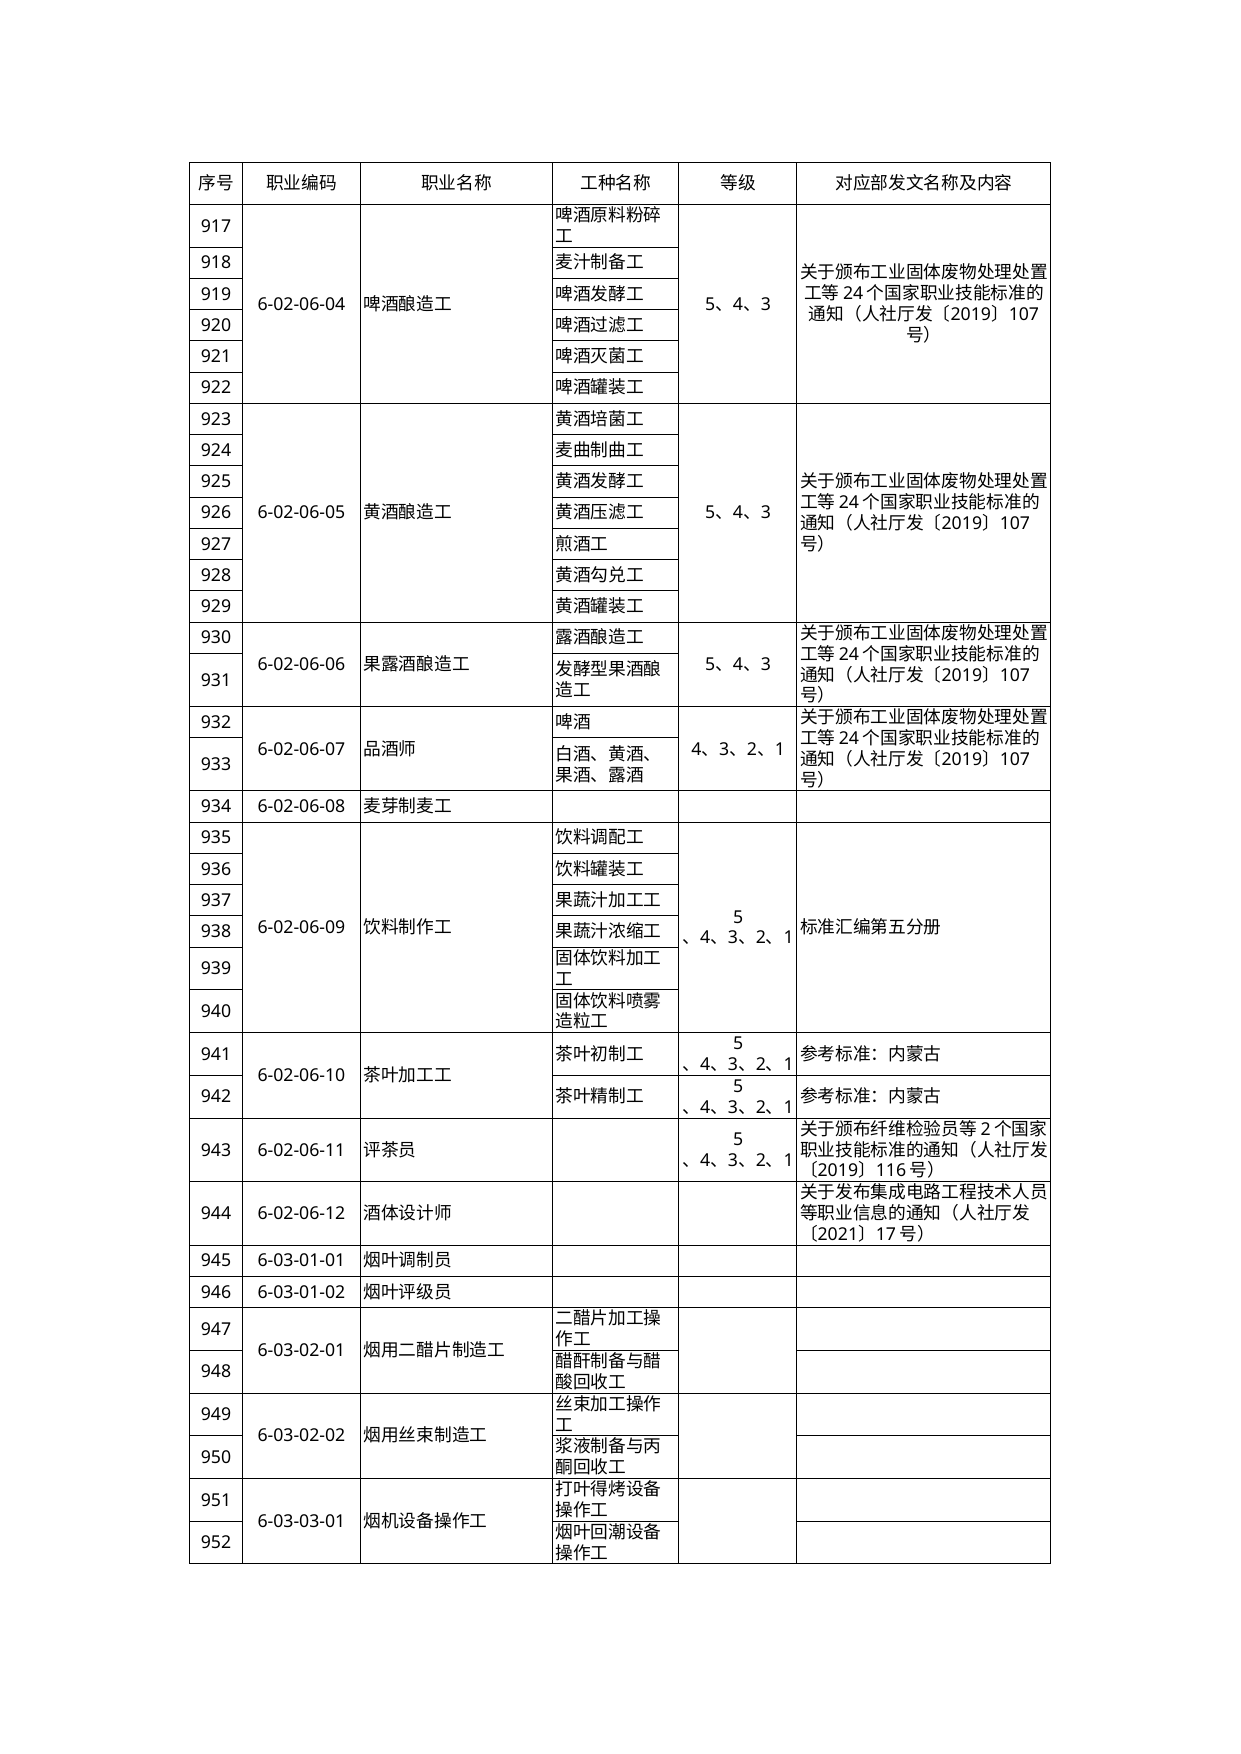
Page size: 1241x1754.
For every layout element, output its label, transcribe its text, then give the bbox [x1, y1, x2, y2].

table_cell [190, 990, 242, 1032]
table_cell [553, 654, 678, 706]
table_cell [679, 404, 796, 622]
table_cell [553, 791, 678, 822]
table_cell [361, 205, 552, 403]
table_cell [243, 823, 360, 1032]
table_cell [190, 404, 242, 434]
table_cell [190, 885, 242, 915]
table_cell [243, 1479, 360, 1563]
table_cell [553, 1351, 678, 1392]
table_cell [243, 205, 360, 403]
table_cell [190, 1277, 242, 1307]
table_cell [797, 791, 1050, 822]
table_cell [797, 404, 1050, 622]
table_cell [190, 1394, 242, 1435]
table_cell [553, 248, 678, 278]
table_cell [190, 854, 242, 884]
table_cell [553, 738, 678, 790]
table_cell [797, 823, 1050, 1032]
table_header 对应部发文名称及内容 [797, 163, 1050, 204]
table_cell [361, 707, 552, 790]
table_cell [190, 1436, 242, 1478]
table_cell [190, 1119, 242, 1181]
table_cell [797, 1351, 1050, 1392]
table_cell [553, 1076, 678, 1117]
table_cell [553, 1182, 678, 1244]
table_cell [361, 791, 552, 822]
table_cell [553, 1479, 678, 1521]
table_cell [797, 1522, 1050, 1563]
table_header 序号 [190, 163, 242, 204]
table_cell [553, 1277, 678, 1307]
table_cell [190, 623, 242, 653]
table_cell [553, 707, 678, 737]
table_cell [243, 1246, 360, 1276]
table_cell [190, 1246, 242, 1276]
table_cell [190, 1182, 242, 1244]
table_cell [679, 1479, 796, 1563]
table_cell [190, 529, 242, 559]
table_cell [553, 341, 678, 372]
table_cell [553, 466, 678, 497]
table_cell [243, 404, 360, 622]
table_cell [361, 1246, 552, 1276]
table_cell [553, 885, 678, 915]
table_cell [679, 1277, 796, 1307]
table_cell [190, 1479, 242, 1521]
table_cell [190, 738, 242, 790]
table_header 职业编码 [243, 163, 360, 204]
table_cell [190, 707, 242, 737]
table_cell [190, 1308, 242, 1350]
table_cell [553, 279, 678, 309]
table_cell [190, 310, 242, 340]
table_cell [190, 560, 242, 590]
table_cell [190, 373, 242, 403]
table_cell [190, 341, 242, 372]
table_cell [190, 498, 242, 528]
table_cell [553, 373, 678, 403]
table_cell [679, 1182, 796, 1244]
table_header 工种名称 [553, 163, 678, 204]
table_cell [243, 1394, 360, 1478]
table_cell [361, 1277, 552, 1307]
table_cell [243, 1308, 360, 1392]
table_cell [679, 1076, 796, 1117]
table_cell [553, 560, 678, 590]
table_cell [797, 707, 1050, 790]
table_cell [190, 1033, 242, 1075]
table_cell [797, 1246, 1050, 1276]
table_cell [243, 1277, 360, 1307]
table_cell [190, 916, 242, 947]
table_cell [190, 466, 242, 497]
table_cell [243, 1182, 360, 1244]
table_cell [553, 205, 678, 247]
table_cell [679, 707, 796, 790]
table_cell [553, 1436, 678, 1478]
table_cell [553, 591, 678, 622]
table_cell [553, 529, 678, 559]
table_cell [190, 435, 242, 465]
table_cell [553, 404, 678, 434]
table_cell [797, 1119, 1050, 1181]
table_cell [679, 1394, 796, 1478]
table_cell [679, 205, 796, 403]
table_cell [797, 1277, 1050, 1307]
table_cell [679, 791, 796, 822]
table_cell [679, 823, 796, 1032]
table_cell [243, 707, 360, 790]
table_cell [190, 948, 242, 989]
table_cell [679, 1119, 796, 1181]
table_header 等级 [679, 163, 796, 204]
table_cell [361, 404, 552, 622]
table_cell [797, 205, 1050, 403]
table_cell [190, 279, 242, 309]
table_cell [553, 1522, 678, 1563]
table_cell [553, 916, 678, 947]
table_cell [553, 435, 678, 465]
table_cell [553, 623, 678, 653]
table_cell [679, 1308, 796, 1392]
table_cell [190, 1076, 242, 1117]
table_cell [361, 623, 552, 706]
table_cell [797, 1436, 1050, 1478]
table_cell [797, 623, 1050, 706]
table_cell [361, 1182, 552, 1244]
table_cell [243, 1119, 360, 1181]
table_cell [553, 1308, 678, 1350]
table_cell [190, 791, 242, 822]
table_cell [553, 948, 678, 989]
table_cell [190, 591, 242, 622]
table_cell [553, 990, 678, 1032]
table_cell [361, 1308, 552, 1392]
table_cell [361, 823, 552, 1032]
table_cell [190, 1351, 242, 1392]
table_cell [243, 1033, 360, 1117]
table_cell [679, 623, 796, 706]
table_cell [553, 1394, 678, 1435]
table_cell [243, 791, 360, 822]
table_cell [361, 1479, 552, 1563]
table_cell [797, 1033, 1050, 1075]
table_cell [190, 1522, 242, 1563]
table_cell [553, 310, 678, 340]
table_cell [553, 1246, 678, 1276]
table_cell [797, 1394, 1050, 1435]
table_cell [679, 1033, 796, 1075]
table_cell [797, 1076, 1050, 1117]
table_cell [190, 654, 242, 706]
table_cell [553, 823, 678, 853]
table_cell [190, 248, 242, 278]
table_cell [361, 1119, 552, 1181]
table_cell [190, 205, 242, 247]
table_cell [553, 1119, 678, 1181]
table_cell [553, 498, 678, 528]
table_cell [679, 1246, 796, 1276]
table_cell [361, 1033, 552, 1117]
table_header 职业名称 [361, 163, 552, 204]
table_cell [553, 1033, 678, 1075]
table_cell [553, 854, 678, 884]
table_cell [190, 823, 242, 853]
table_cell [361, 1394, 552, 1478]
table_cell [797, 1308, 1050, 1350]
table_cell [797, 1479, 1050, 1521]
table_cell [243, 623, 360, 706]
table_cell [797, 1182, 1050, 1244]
